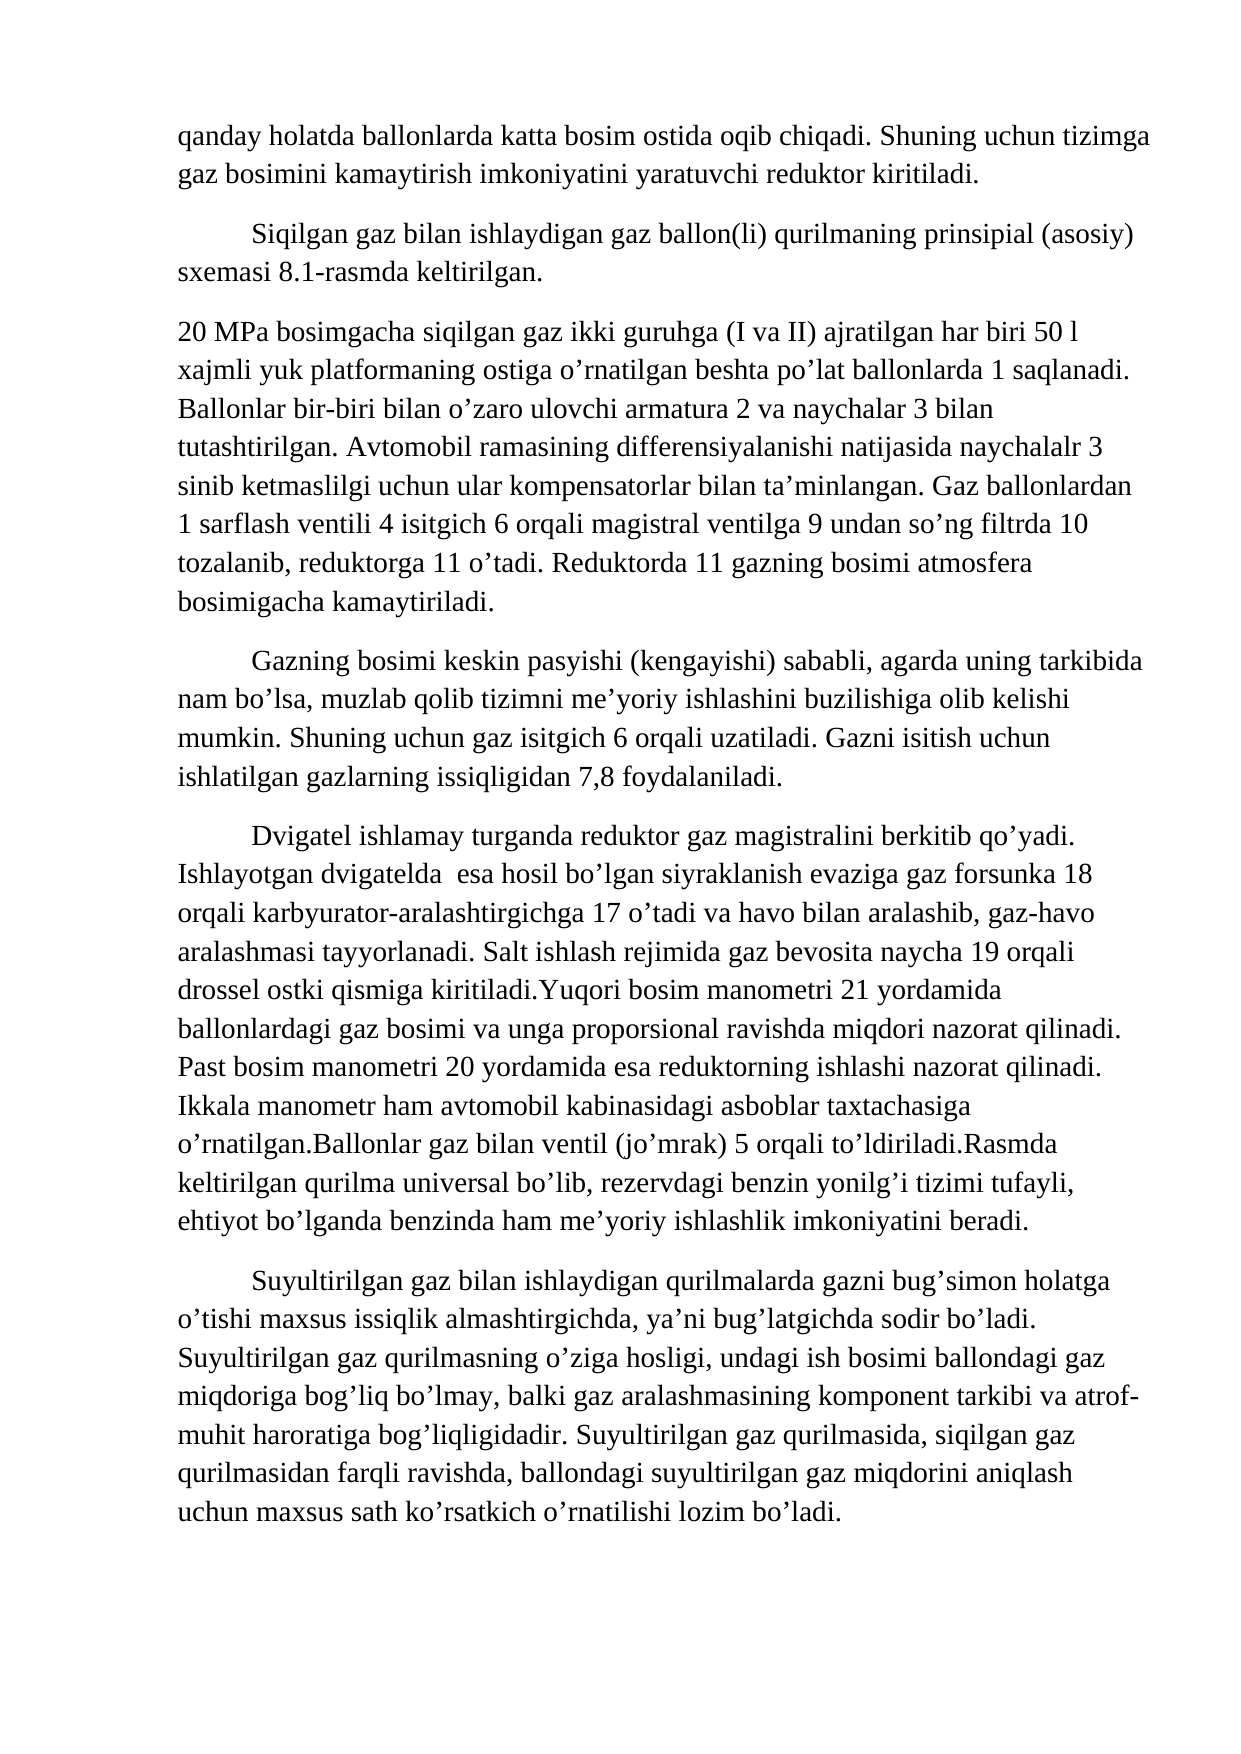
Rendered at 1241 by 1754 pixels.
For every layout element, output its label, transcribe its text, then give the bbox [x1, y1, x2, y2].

text Gazning bosimi keskin pasyishi (kengayishi) sababli, agarda uning tarkibida nam bo’lsa, muzlab qolib tizimni me’yoriy ishlashini buzilishiga olib kelishi mumkin. Shuning uchun gaz isitgich 6 orqali uzatiladi. Gazni isitish uchun ishlatilgan gazlarning issiqligidan 7,8 foydalaniladi. [177, 643, 1152, 792]
text Suyultirilgan gaz bilan ishlaydigan qurilmalarda gazni bug’simon holatga o’tishi maxsus issiqlik almashtirgichda, ya’ni bug’latgichda sodir bo’ladi. Suyultirilgan gaz qurilmasning o’ziga hosligi, undagi ish bosimi ballondagi gaz miqdoriga bog’liq bo’lmay, balki gaz aralashmasining komponent tarkibi va atrof-muhit haroratiga bog’liqligidadir. Suyultirilgan gaz qurilmasida, siqilgan gaz qurilmasidan farqli ravishda, ballondagi suyultirilgan gaz miqdorini aniqlash uchun maxsus sath ko’rsatkich o’rnatilishi lozim bo’ladi. [177, 1263, 1152, 1528]
text Siqilgan gaz bilan ishlaydigan gaz ballon(li) qurilmaning prinsipial (asosiy) sxemasi 8.1-rasmda keltirilgan. [177, 216, 1152, 288]
text 20 MPa bosimgacha siqilgan gaz ikki guruhga (I va II) ajratilgan har biri 50 l xajmli yuk platformaning ostiga o’rnatilgan beshta po’lat ballonlarda 1 saqlanadi. Ballonlar bir-biri bilan o’zaro ulovchi armatura 2 va naychalar 3 bilan tutashtirilgan. Avtomobil ramasining differensiyalanishi natijasida naychalalr 3 sinib ketmaslilgi uchun ular kompensatorlar bilan ta’minlangan. Gaz ballonlardan 1 sarflash ventili 4 isitgich 6 orqali magistral ventilga 9 undan so’ng filtrda 10 tozalanib, reduktorga 11 o’tadi. Reduktorda 11 gazning bosimi atmosfera bosimigacha kamaytiriladi. [177, 314, 1152, 617]
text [177, 118, 1152, 190]
text Dvigatel ishlamay turganda reduktor gaz magistralini berkitib qo’yadi. Ishlayotgan dvigatelda esa hosil bo’lgan siyraklanish evaziga gaz forsunka 18 orqali karbyurator-aralashtirgichga 17 o’tadi va havo bilan aralashib, gaz-havo aralashmasi tayyorlanadi. Salt ishlash rejimida gaz bevosita naycha 19 orqali drossel ostki qismiga kiritiladi.Yuqori bosim manometri 21 yordamida ballonlardagi gaz bosimi va unga proporsional ravishda miqdori nazorat qilinadi. Past bosim manometri 20 yordamida esa reduktorning ishlashi nazorat qilinadi. Ikkala manometr ham avtomobil kabinasidagi asboblar taxtachasiga o’rnatilgan.Ballonlar gaz bilan ventil (jo’mrak) 5 orqali to’ldiriladi.Rasmda keltirilgan qurilma universal bo’lib, rezervdagi benzin yonilg’i tizimi tufayli, ehtiyot bo’lganda benzinda ham me’yoriy ishlashlik imkoniyatini beradi. [177, 818, 1152, 1237]
